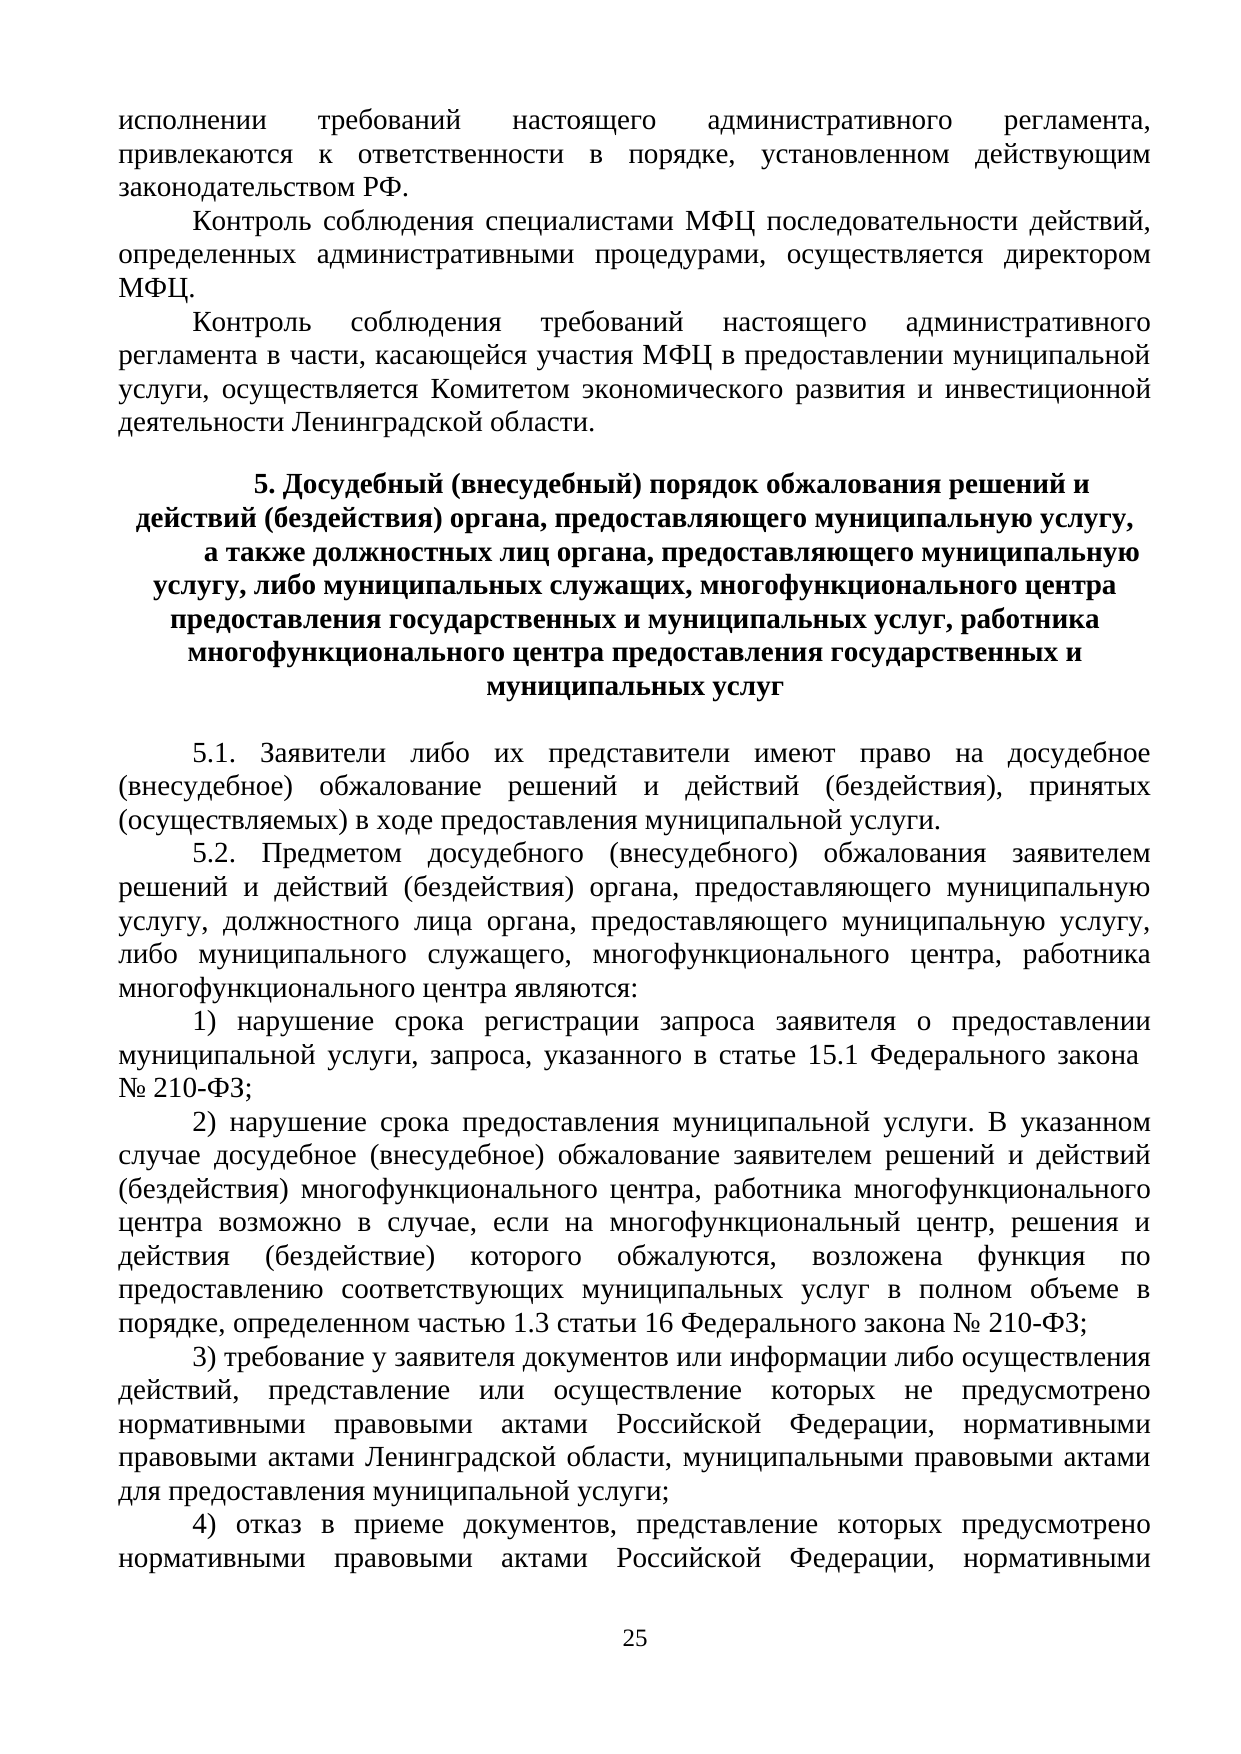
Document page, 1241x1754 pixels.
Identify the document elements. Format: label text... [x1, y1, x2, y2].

text 5.2. Предметом досудебного (внесудебного) обжалования заявителем решений и действий (бездействия) органа, предоставляющего муниципальную услугу, должностного лица органа, предоставляющего муниципальную услугу, либо муниципального служащего, многофункционального центра, работника многофункционального центра являются: [118, 836, 1152, 1003]
text 5.1. Заявители либо их представители имеют право на досудебное (внесудебное) обжалование решений и действий (бездействия), принятых (осуществляемых) в ходе предоставления муниципальной услуги. [118, 735, 1152, 836]
text а также должностных лиц органа, предоставляющего муниципальную услугу, либо муниципальных служащих, многофункционального центра предоставления государственных и муниципальных услуг, работника многофункционального центра предоставления государственных и муниципальных услуг [118, 534, 1152, 701]
text 2) нарушение срока предоставления муниципальной услуги. В указанном случае досудебное (внесудебное) обжалование заявителем решений и действий (бездействия) многофункционального центра, работника многофункционального центра возможно в случае, если на многофункциональный центр, решения и действия (бездействие) которого обжалуются, возложена функция по предоставлению соответствующих муниципальных услуг в полном объеме в порядке, определенном частью 1.3 статьи 16 Федерального закона № 210-ФЗ; [118, 1104, 1152, 1339]
text 3) требование у заявителя документов или информации либо осуществления действий, представление или осуществление которых не предусмотрено нормативными правовыми актами Российской Федерации, нормативными правовыми актами Ленинградской области, муниципальными правовыми актами для предоставления муниципальной услуги; [118, 1339, 1152, 1506]
title Контроль соблюдения специалистами МФЦ последовательности действий, определенных административными процедурами, осуществляется директором МФЦ. [118, 203, 1152, 304]
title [118, 102, 1152, 203]
title Контроль соблюдения требований настоящего административного регламента в части, касающейся участия МФЦ в предоставлении муниципальной услуги, осуществляется Комитетом экономического развития и инвестиционной деятельности Ленинградской области. [118, 304, 1152, 438]
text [118, 1506, 1152, 1573]
text 5. Досудебный (внесудебный) порядок обжалования решений и действий (бездействия) органа, предоставляющего муниципальную услугу, [118, 467, 1152, 534]
text 1) нарушение срока регистрации запроса заявителя о предоставлении муниципальной услуги, запроса, указанного в статье 15.1 Федерального закона № 210-ФЗ; [118, 1003, 1152, 1104]
